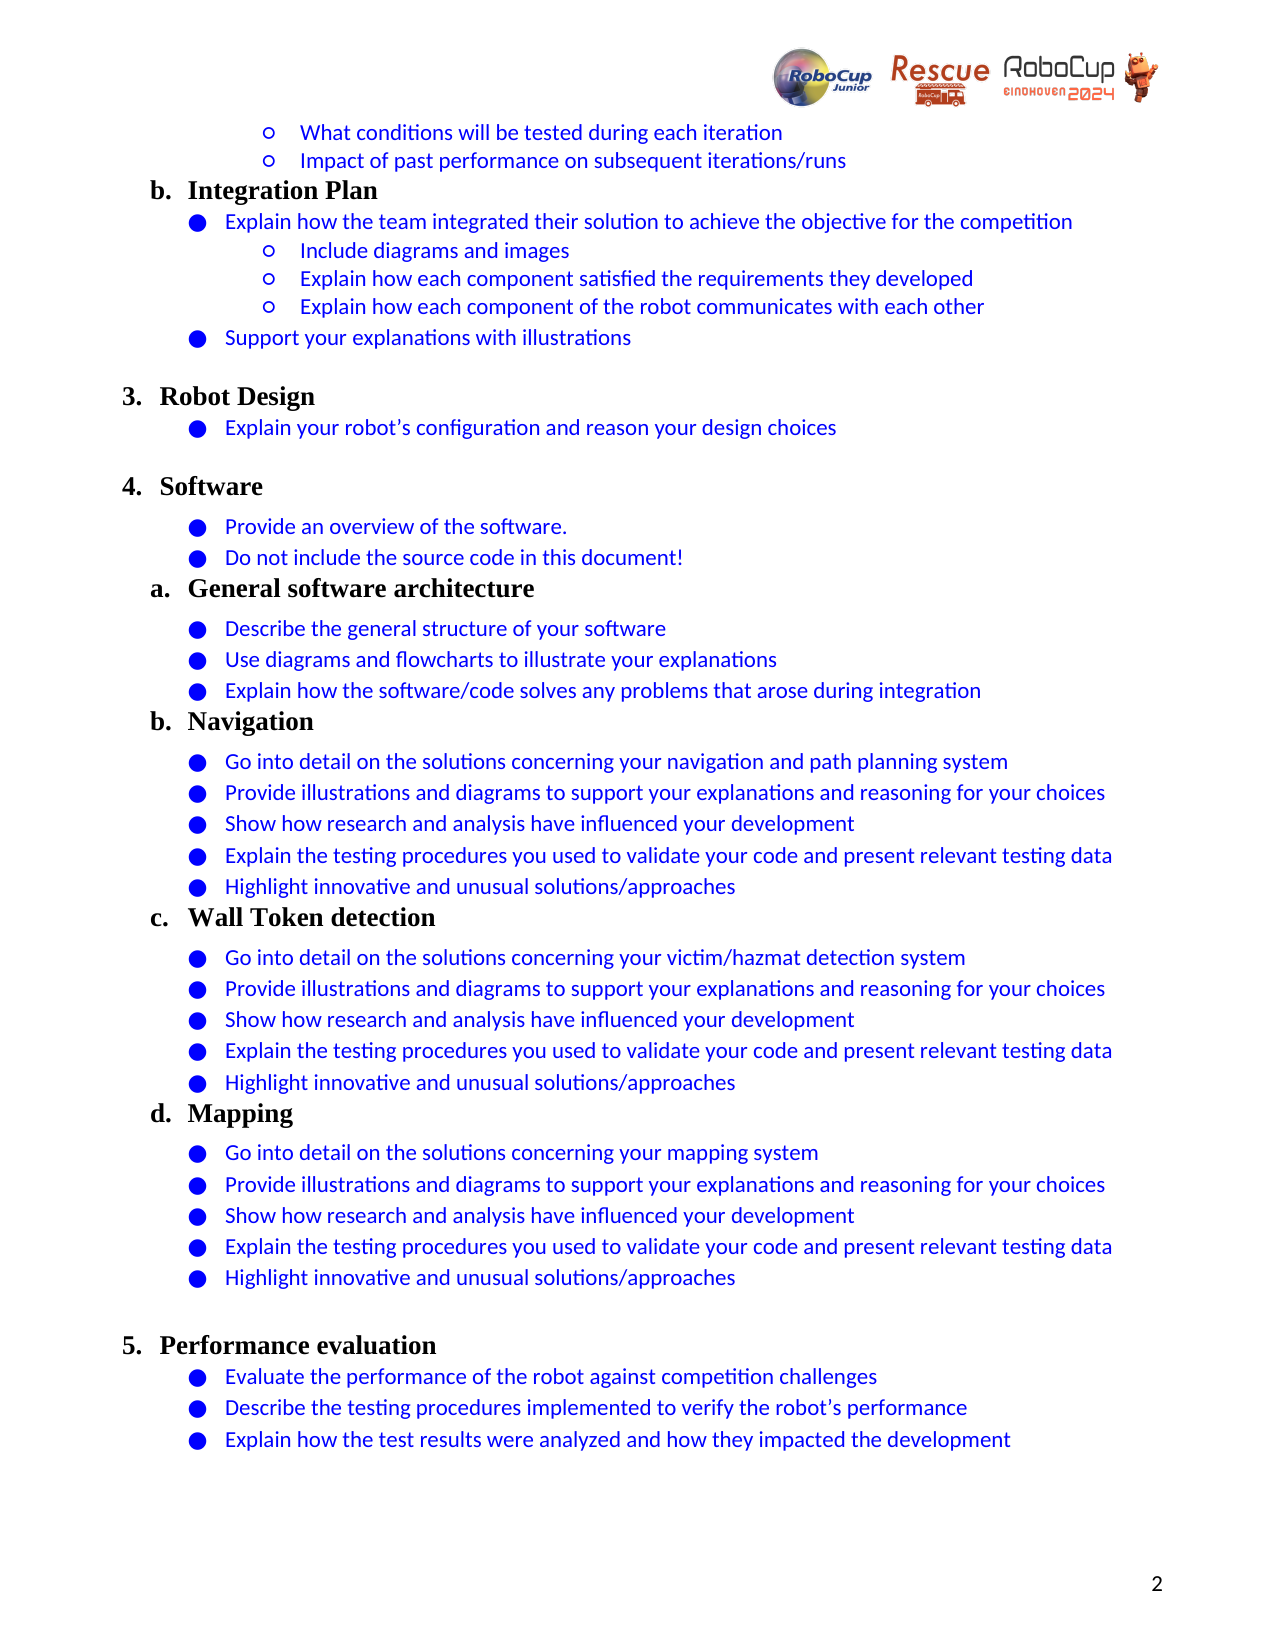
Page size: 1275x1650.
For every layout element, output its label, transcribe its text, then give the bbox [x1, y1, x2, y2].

list Provide illustrations and diagrams to support your explanations and reasoning for your choices [187, 1167, 1162, 1199]
list Impact of past performance on subsequent iterations/runs [262, 146, 1162, 174]
list Do not include the source code in this document! [187, 541, 1162, 572]
list Performance evaluation [122, 1329, 1162, 1360]
list Go into detail on the solutions concerning your mapping system [187, 1136, 1162, 1167]
list Wall Token detection [150, 901, 1162, 932]
list Go into detail on the solutions concerning your navigation and path planning system [187, 745, 1162, 776]
list What conditions will be tested during each iteration [262, 118, 1162, 146]
list Support your explanations with illustrations [187, 320, 1162, 352]
list Provide illustrations and diagrams to support your explanations and reasoning for your choices [187, 972, 1162, 1003]
list Software [122, 470, 1162, 501]
list Explain how each component of the robot communicates with each other [262, 292, 1162, 320]
list Evaluate the performance of the robot against competition challenges [187, 1360, 1162, 1391]
list Highlight innovative and unusual solutions/approaches [187, 1261, 1162, 1292]
picture [769, 45, 1163, 110]
list Provide illustrations and diagrams to support your explanations and reasoning for your choices [187, 776, 1162, 807]
list Explain how the software/code solves any problems that arose during integration [187, 674, 1162, 705]
list Highlight innovative and unusual solutions/approaches [187, 1066, 1162, 1097]
list Explain how each component satisfied the requirements they developed [262, 264, 1162, 292]
list Show how research and analysis have influenced your development [187, 1003, 1162, 1034]
list Go into detail on the solutions concerning your victim/hazmat detection system [187, 941, 1162, 972]
list Describe the testing procedures implemented to verify the robot’s performance [187, 1391, 1162, 1422]
list Explain the testing procedures you used to validate your code and present relevant testing data [187, 838, 1162, 870]
list Mapping [150, 1097, 1162, 1128]
list Explain how the test results were analyzed and how they impacted the development [187, 1422, 1162, 1454]
list Robot Design [122, 380, 1162, 411]
list Explain how the team integrated their solution to achieve the objective for the competition [187, 205, 1162, 236]
list Navigation [150, 705, 1162, 736]
list Highlight innovative and unusual solutions/approaches [187, 870, 1162, 901]
list Explain your robot’s configuration and reason your design choices [187, 411, 1162, 442]
list Explain the testing procedures you used to validate your code and present relevant testing data [187, 1230, 1162, 1261]
list Describe the general structure of your software [187, 612, 1162, 643]
list Explain the testing procedures you used to validate your code and present relevant testing data [187, 1034, 1162, 1066]
list Use diagrams and flowcharts to illustrate your explanations [187, 643, 1162, 674]
list Show how research and analysis have influenced your development [187, 807, 1162, 838]
list Show how research and analysis have influenced your development [187, 1199, 1162, 1230]
list General software architecture [150, 572, 1162, 603]
list Include diagrams and images [262, 236, 1162, 264]
list Integration Plan [150, 174, 1162, 205]
list Provide an overview of the software. [187, 509, 1162, 541]
